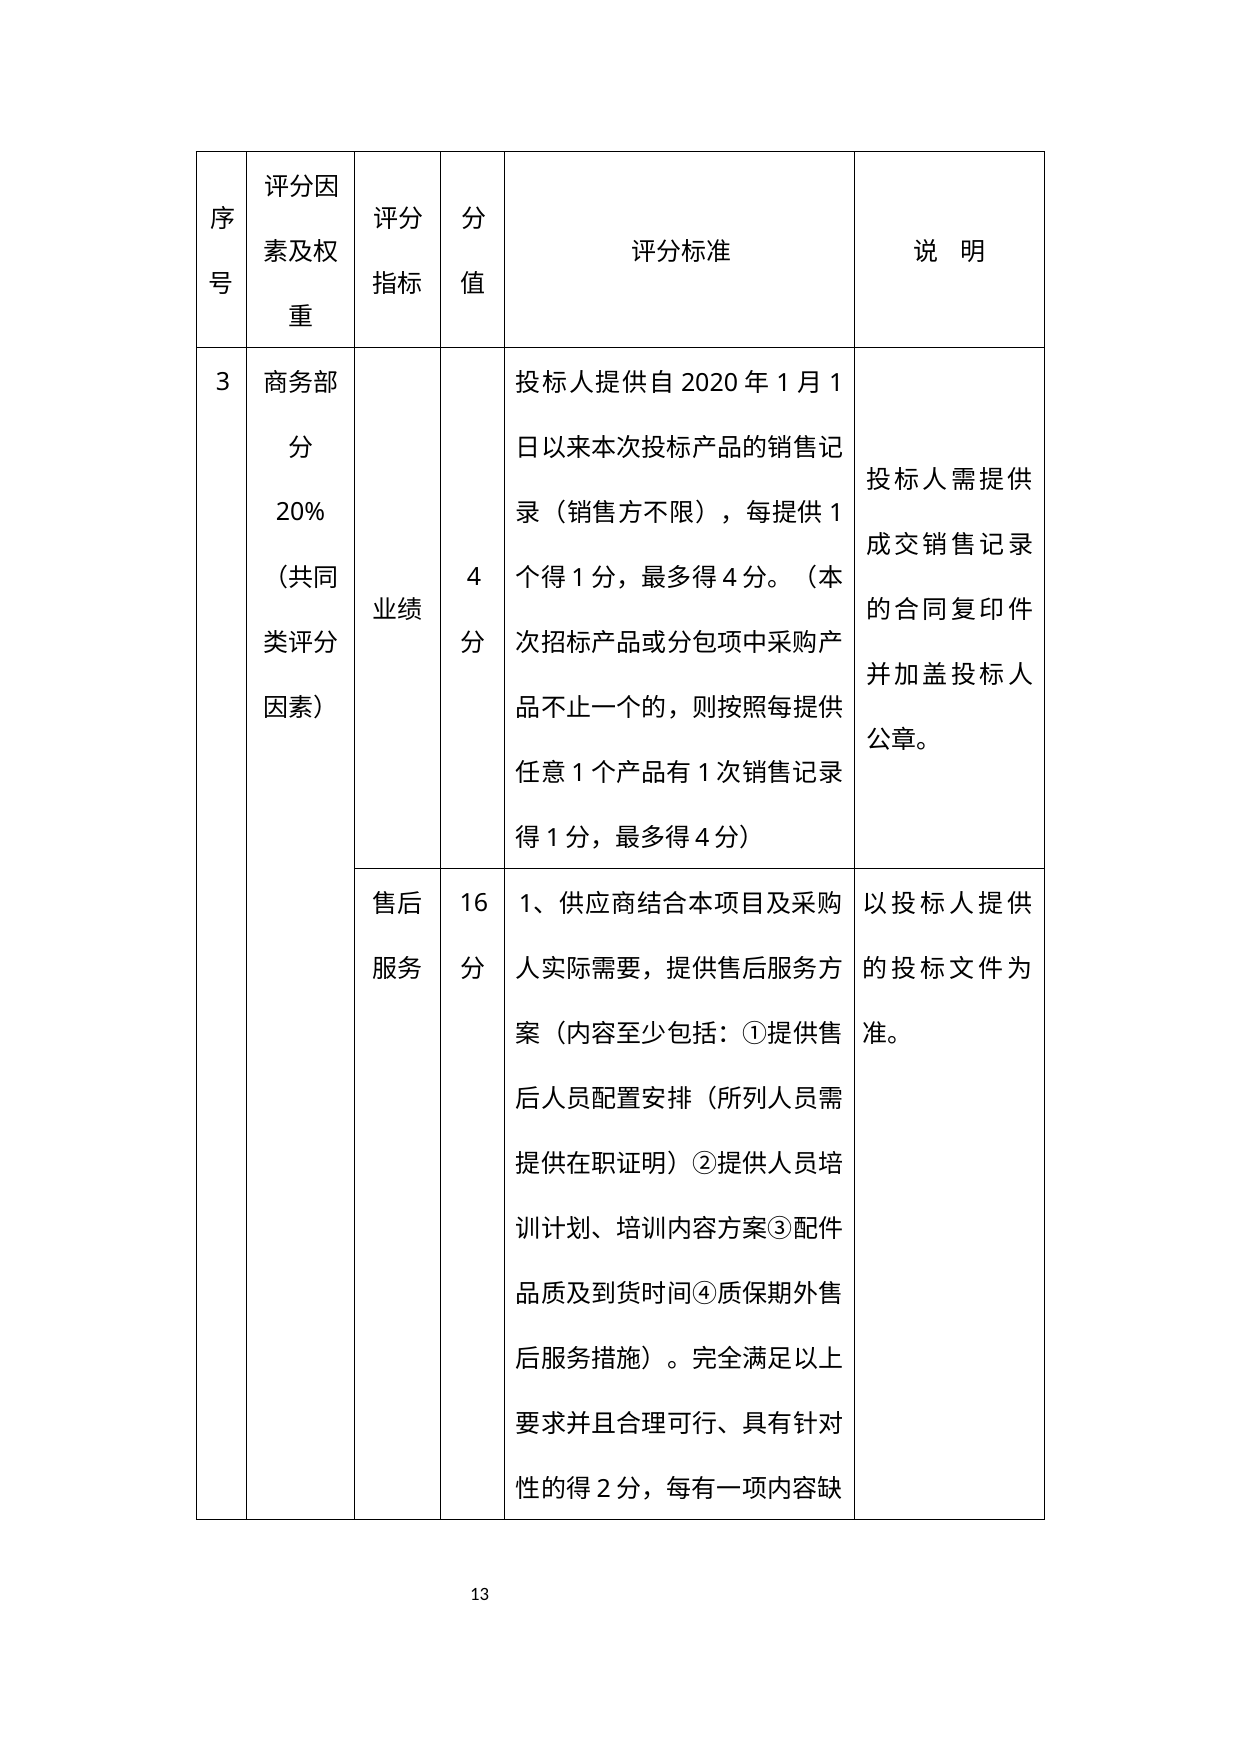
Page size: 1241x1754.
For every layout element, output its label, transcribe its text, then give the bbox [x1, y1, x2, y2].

table_header 评分标准 [505, 152, 854, 347]
table_header 评分因素及权重 [247, 152, 354, 347]
table_cell 以投标人提供的投标文件为准。 [855, 869, 1044, 1519]
table_cell 售后服务 [355, 869, 440, 1519]
table_header 评分指标 [355, 152, 440, 347]
table_cell 16分 [441, 869, 504, 1519]
table_cell 投标人提供自2020年1月1日以来本次投标产品的销售记录（销售方不限），每提供1个得1分，最多得4分。（本次招标产品或分包项中采购产品不止一个的，则按照每提供任意1个产品有1次销售记录得1分，最多得4分） [505, 348, 854, 868]
table_cell 4分 [441, 348, 504, 868]
table_cell 商务部分 20%（共同类评分因素） [247, 348, 354, 1519]
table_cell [505, 869, 854, 1519]
table_cell 投标人需提供成交销售记录的合同复印件并加盖投标人公章。 [855, 348, 1044, 868]
table_cell 3 [197, 348, 246, 1519]
table_header 分值 [441, 152, 504, 347]
table_cell 业绩 [355, 348, 440, 868]
table_header 说 明 [855, 152, 1044, 347]
table_header 序号 [197, 152, 246, 347]
